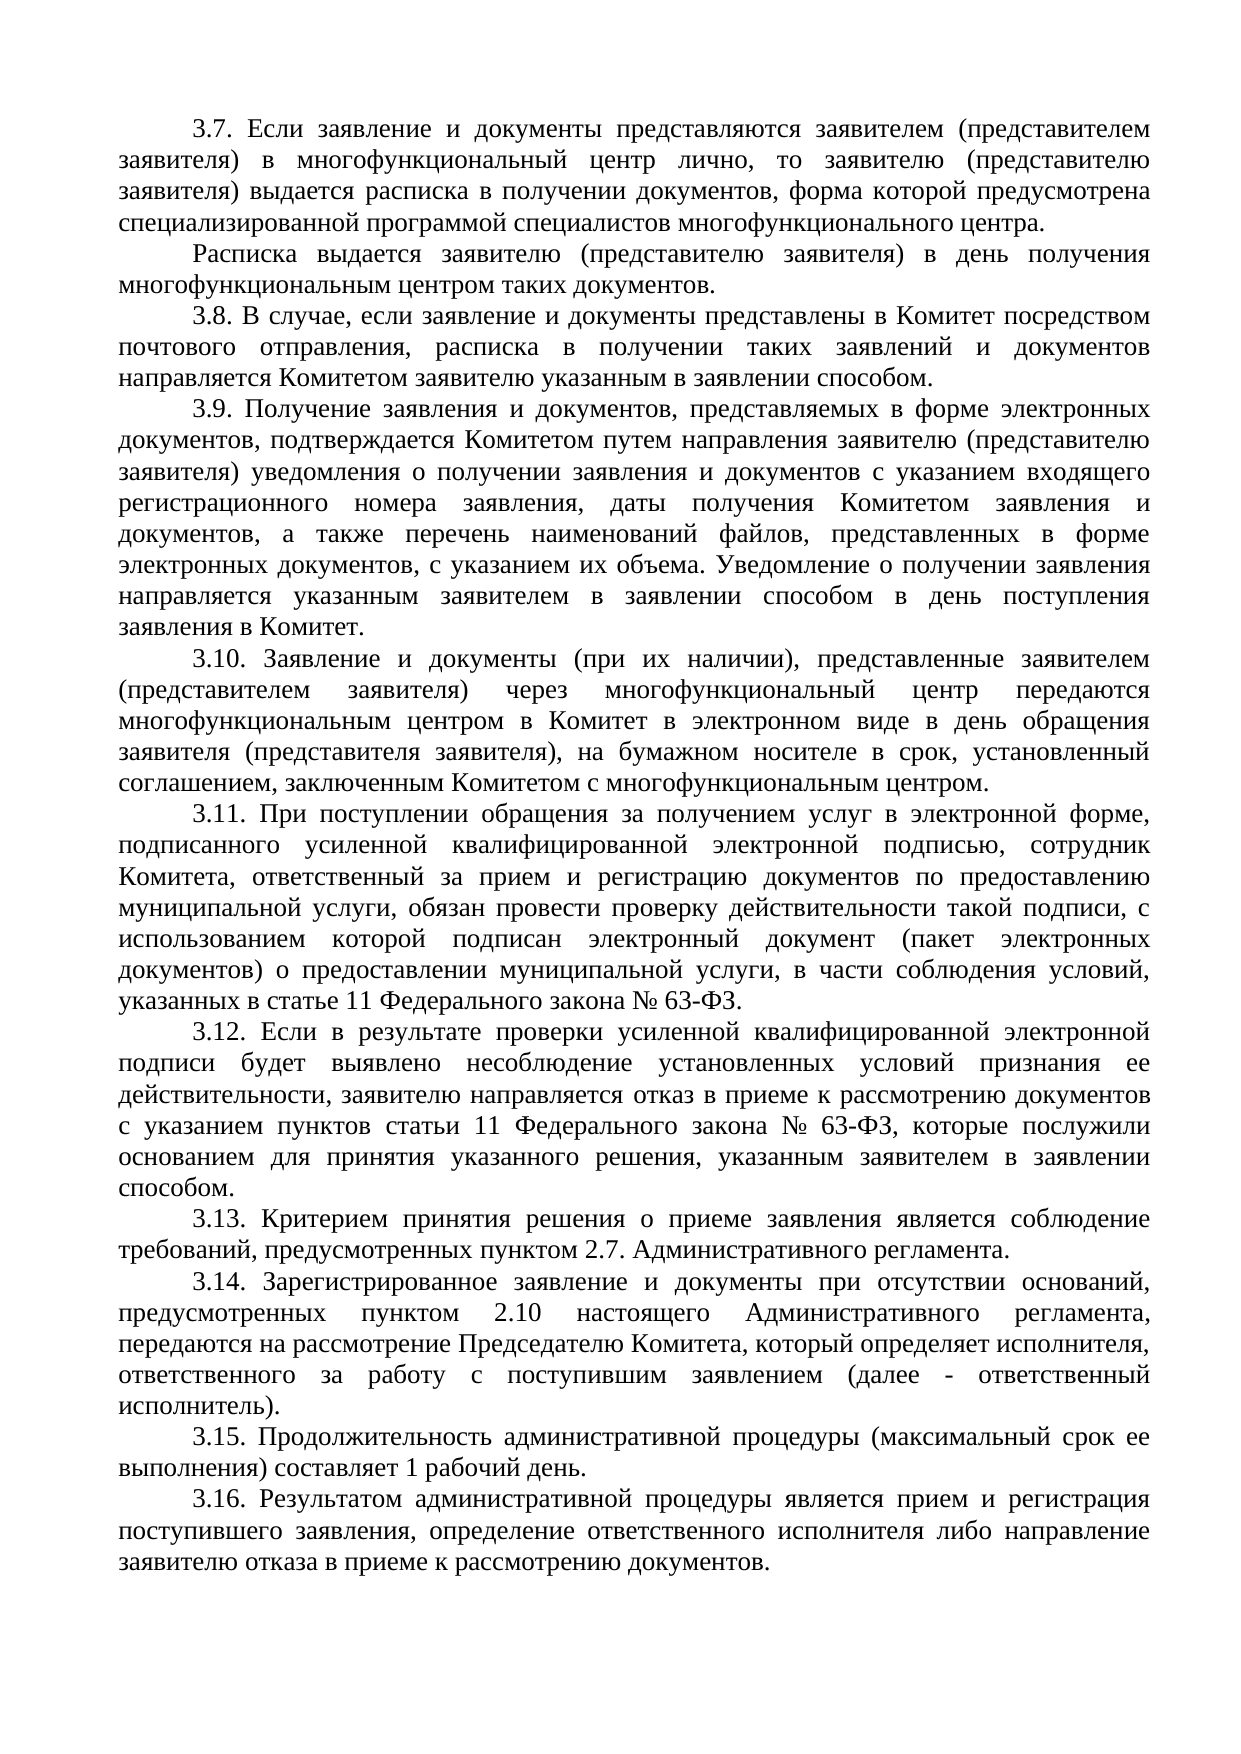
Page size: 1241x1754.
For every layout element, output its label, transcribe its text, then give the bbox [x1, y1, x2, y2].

text 3.14. Зарегистрированное заявление и документы при отсутствии оснований, предусмотренных пунктом 2.10 настоящего Административного регламента, передаются на рассмотрение Председателю Комитета, который определяет исполнителя, ответственного за работу с поступившим заявлением (далее - ответственный исполнитель). [118, 1264, 1152, 1420]
text Расписка выдается заявителю (представителю заявителя) в день получения многофункциональным центром таких документов. [118, 237, 1152, 299]
text 3.16. Результатом административной процедуры является прием и регистрация поступившего заявления, определение ответственного исполнителя либо направление заявителю отказа в приеме к рассмотрению документов. [118, 1483, 1152, 1576]
text 3.7. Если заявление и документы представляются заявителем (представителем заявителя) в многофункциональный центр лично, то заявителю (представителю заявителя) выдается расписка в получении документов, форма которой предусмотрена специализированной программой специалистов многофункционального центра. [118, 112, 1152, 237]
text 3.9. Получение заявления и документов, представляемых в форме электронных документов, подтверждается Комитетом путем направления заявителю (представителю заявителя) уведомления о получении заявления и документов с указанием входящего регистрационного номера заявления, даты получения Комитетом заявления и документов, а также перечень наименований файлов, представленных в форме электронных документов, с указанием их объема. Уведомление о получении заявления направляется указанным заявителем в заявлении способом в день поступления заявления в Комитет. [118, 392, 1152, 642]
text 3.11. При поступлении обращения за получением услуг в электронной форме, подписанного усиленной квалифицированной электронной подписью, сотрудник Комитета, ответственный за прием и регистрацию документов по предоставлению муниципальной услуги, обязан провести проверку действительности такой подписи, с использованием которой подписан электронный документ (пакет электронных документов) о предоставлении муниципальной услуги, в части соблюдения условий, указанных в статье 11 Федерального закона № 63-ФЗ. [118, 797, 1152, 1015]
text 3.12. Если в результате проверки усиленной квалифицированной электронной подписи будет выявлено несоблюдение установленных условий признания ее действительности, заявителю направляется отказ в приеме к рассмотрению документов с указанием пунктов статьи 11 Федерального закона № 63-ФЗ, которые послужили основанием для принятия указанного решения, указанным заявителем в заявлении способом. [118, 1015, 1152, 1202]
text 3.15. Продолжительность административной процедуры (максимальный срок ее выполнения) составляет 1 рабочий день. [118, 1420, 1152, 1483]
text 3.13. Критерием принятия решения о приеме заявления является соблюдение требований, предусмотренных пунктом 2.7. Административного регламента. [118, 1202, 1152, 1264]
text 3.8. В случае, если заявление и документы представлены в Комитет посредством почтового отправления, расписка в получении таких заявлений и документов направляется Комитетом заявителю указанным в заявлении способом. [118, 299, 1152, 392]
text 3.10. Заявление и документы (при их наличии), представленные заявителем (представителем заявителя) через многофункциональный центр передаются многофункциональным центром в Комитет в электронном виде в день обращения заявителя (представителя заявителя), на бумажном носителе в срок, установленный соглашением, заключенным Комитетом с многофункциональным центром. [118, 642, 1152, 797]
